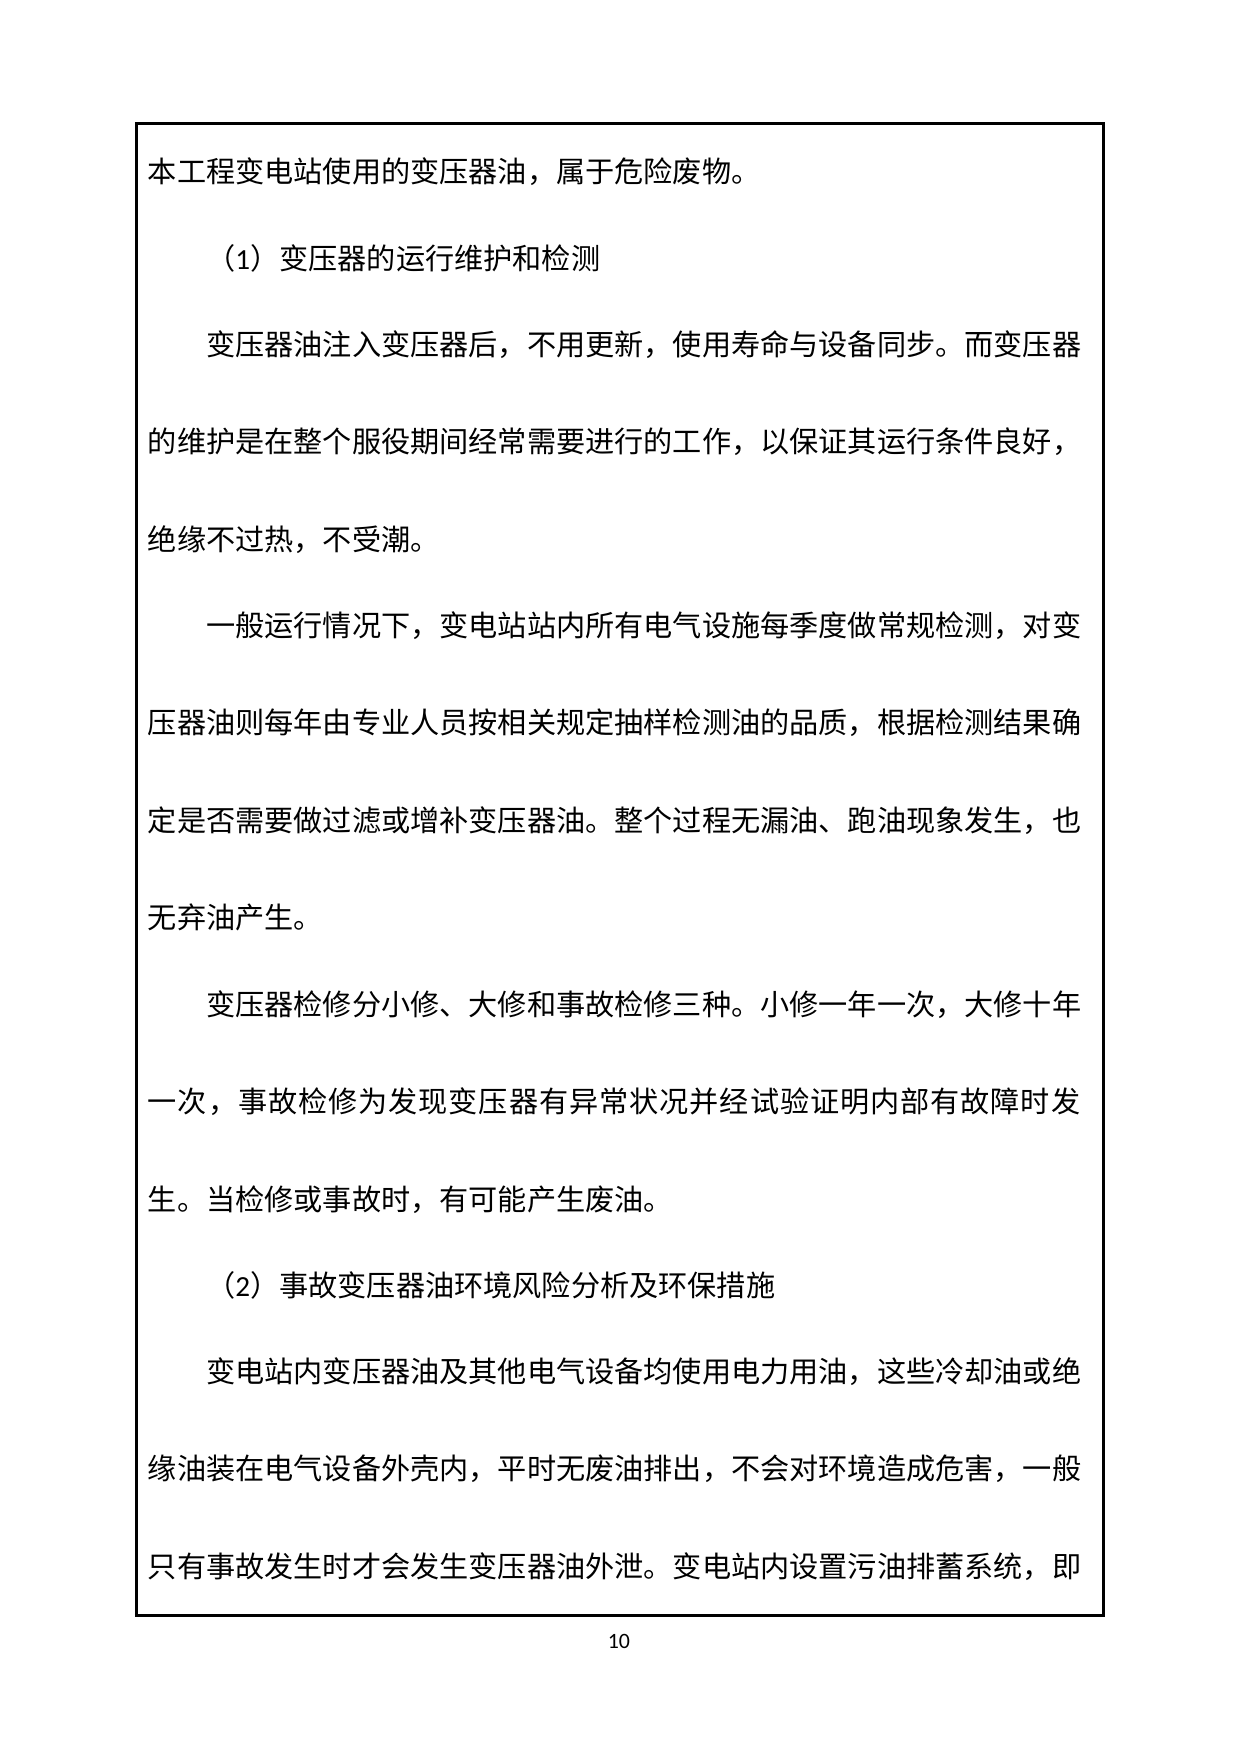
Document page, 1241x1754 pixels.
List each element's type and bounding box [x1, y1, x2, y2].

table_cell [138, 125, 1102, 1614]
